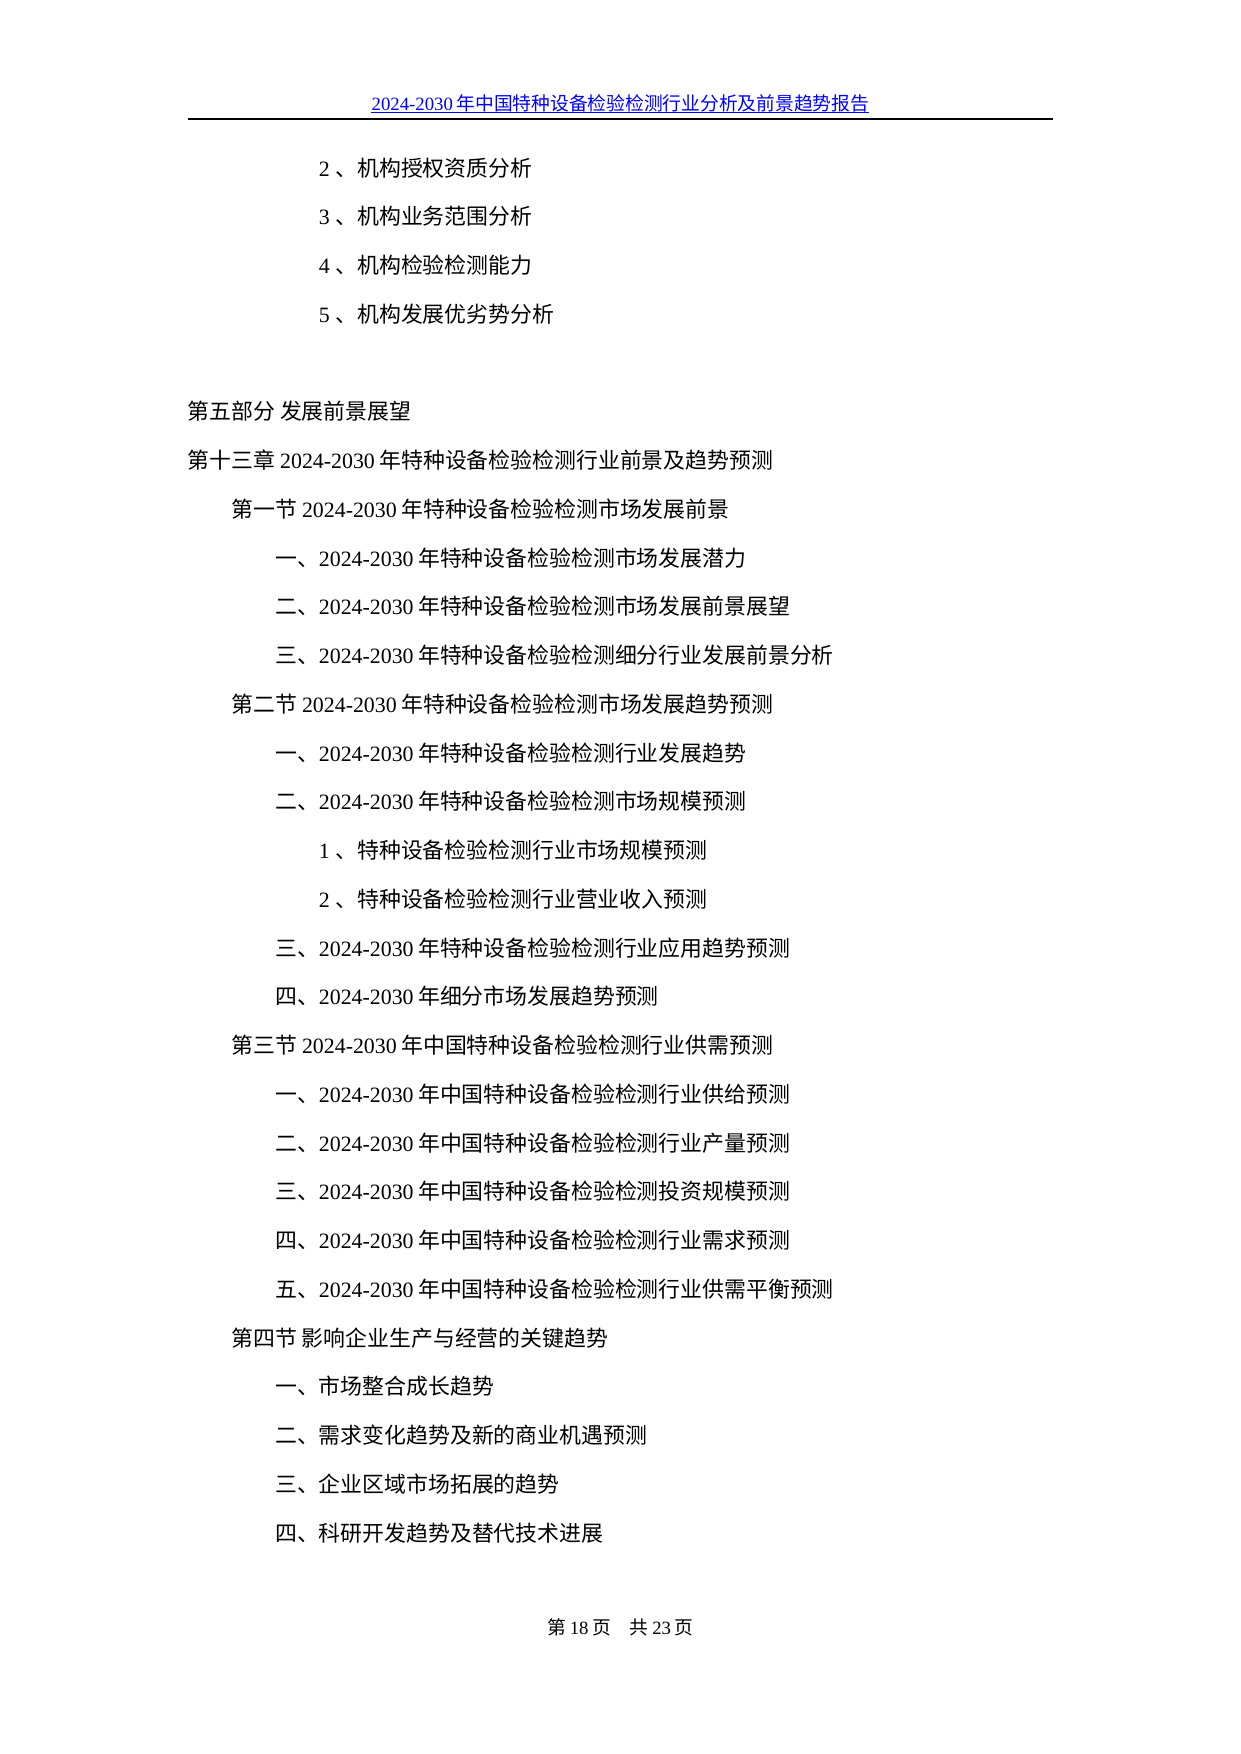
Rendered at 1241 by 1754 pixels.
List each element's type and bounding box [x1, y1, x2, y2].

text [187, 150, 1053, 1548]
